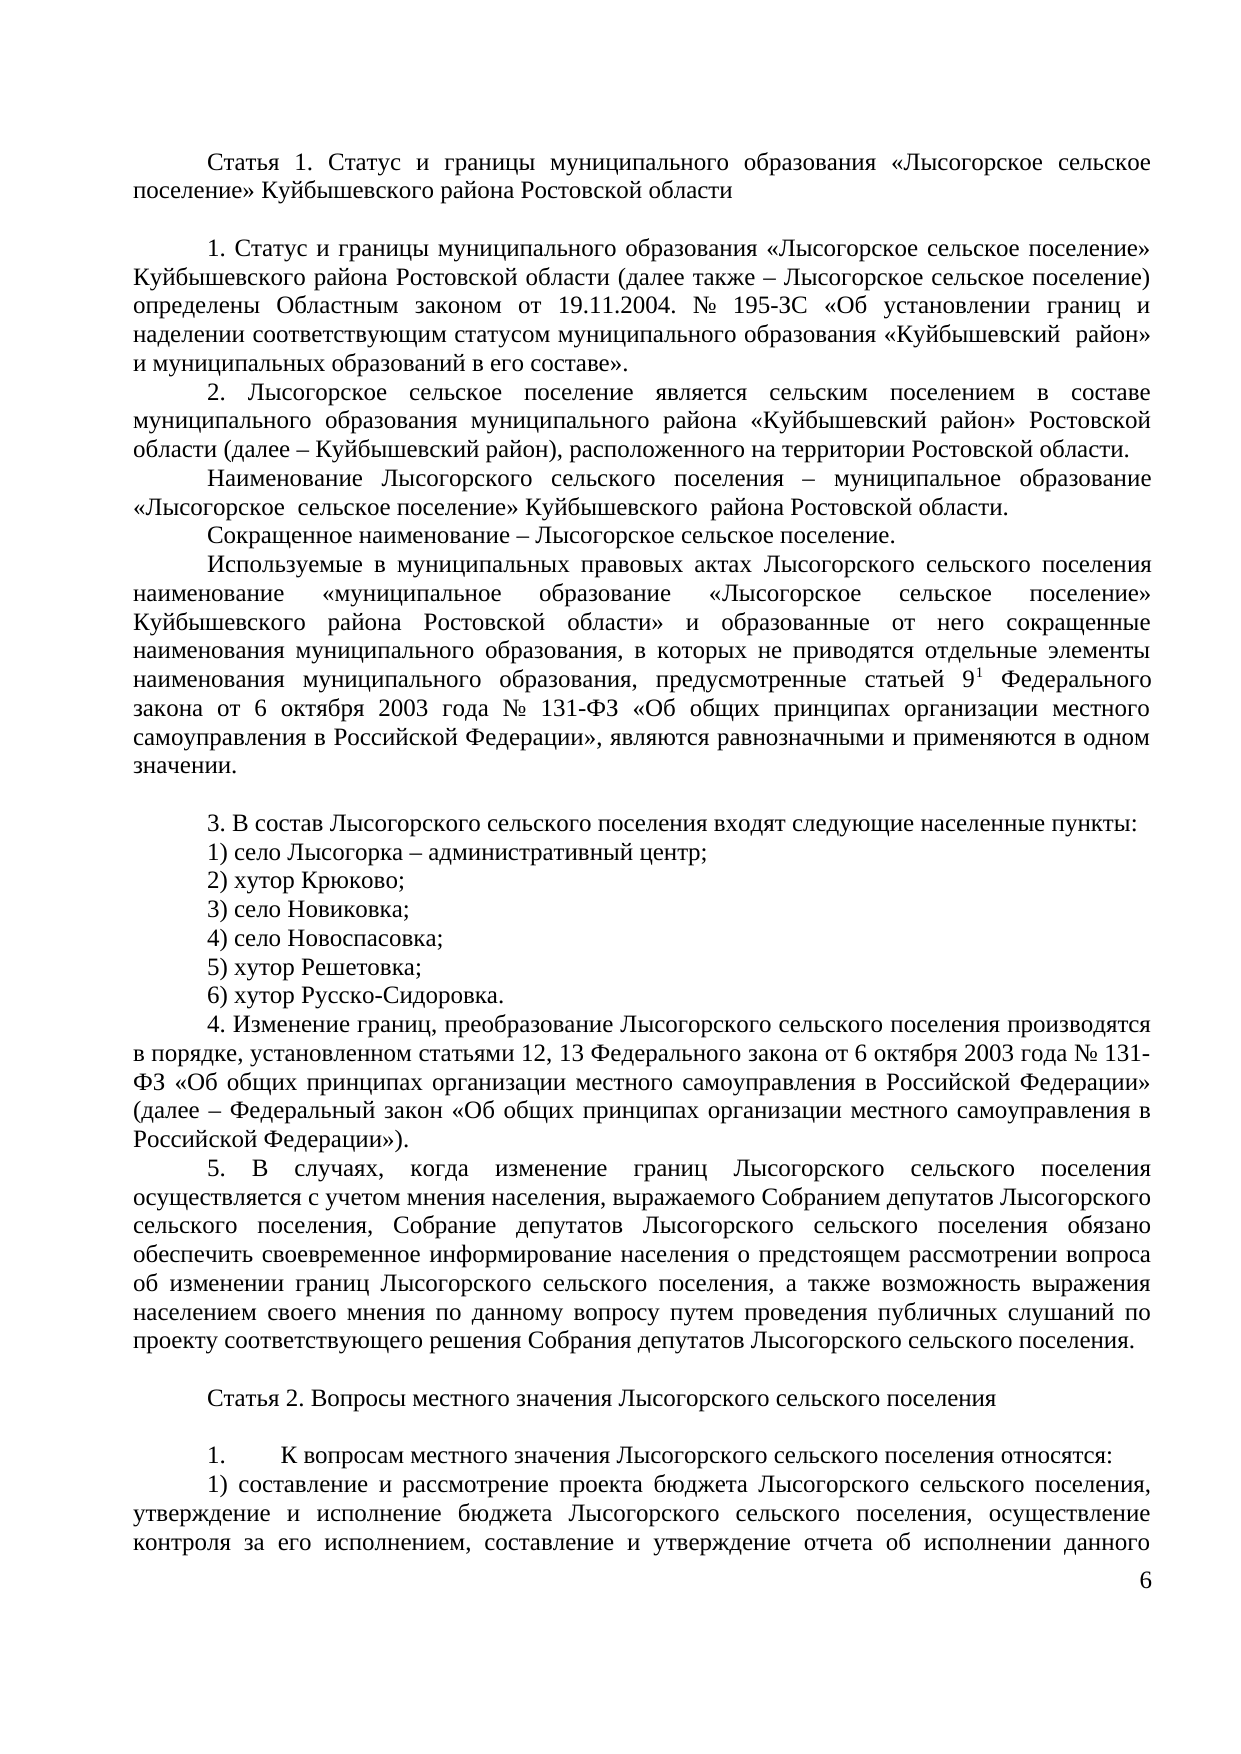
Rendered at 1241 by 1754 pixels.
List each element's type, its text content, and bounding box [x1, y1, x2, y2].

text 6) хутор Русско-Сидоровка. [133, 981, 1152, 1009]
text 2. Лысогорское сельское поселение является сельским поселением в составе муниципального образования муниципального района «Куйбышевский район» Ростовской области (далее – Куйбышевский район), расположенного на территории Ростовской области. [133, 377, 1152, 463]
text 1. Статус и границы муниципального образования «Лысогорское сельское поселение» Куйбышевского района Ростовской области (далее также – Лысогорское сельское поселение) определены Областным законом от 19.11.2004. № 195-ЗС «Об установлении границ и наделении соответствующим статусом муниципального образования «Куйбышевский район» и муниципальных образований в его составе». [133, 233, 1152, 377]
text 4. Изменение границ, преобразование Лысогорского сельского поселения производятся в порядке, установленном статьями 12, 13 Федерального закона от 6 октября 2003 года № 131-ФЗ «Об общих принципах организации местного самоуправления в Российской Федерации» (далее – Федеральный закон «Об общих принципах организации местного самоуправления в Российской Федерации»). [133, 1009, 1152, 1153]
text 5) хутор Решетовка; [133, 952, 1152, 981]
text 1) село Лысогорка – административный центр; [133, 837, 1152, 866]
text Статья 1. Статус и границы муниципального образования «Лысогорское сельское поселение» Куйбышевского района Ростовской области [133, 147, 1152, 204]
text 2) хутор Крюково; [133, 866, 1152, 894]
list К вопросам местного значения Лысогорского сельского поселения относятся: [133, 1441, 1152, 1469]
text Сокращенное наименование – Лысогорское сельское поселение. [133, 521, 1152, 549]
text 5. В случаях, когда изменение границ Лысогорского сельского поселения осуществляется с учетом мнения населения, выражаемого Собранием депутатов Лысогорского сельского поселения, Собрание депутатов Лысогорского сельского поселения обязано обеспечить своевременное информирование населения о предстоящем рассмотрении вопроса об изменении границ Лысогорского сельского поселения, а также возможность выражения населением своего мнения по данному вопросу путем проведения публичных слушаний по проекту соответствующего решения Собрания депутатов Лысогорского сельского поселения. [133, 1153, 1152, 1354]
text Статья 2. Вопросы местного значения Лысогорского сельского поселения [133, 1383, 1152, 1412]
text Используемые в муниципальных правовых актах Лысогорского сельского поселения наименование «муниципальное образование «Лысогорское сельское поселение» Куйбышевского района Ростовской области» и образованные от него сокращенные наименования муниципального образования, в которых не приводятся отдельные элементы наименования муниципального образования, предусмотренные статьей 91 Федерального закона от 6 октября 2003 года № 131-ФЗ «Об общих принципах организации местного самоуправления в Российской Федерации», являются равнозначными и применяются в одном значении. [133, 549, 1152, 779]
text 3. В состав Лысогорского сельского поселения входят следующие населенные пункты: [133, 808, 1152, 837]
text 3) село Новиковка; [133, 894, 1152, 923]
text 4) село Новоспасовка; [133, 923, 1152, 952]
text Наименование Лысогорского сельского поселения – муниципальное образование «Лысогорское сельское поселение» Куйбышевского района Ростовской области. [133, 463, 1152, 521]
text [133, 1469, 1152, 1556]
